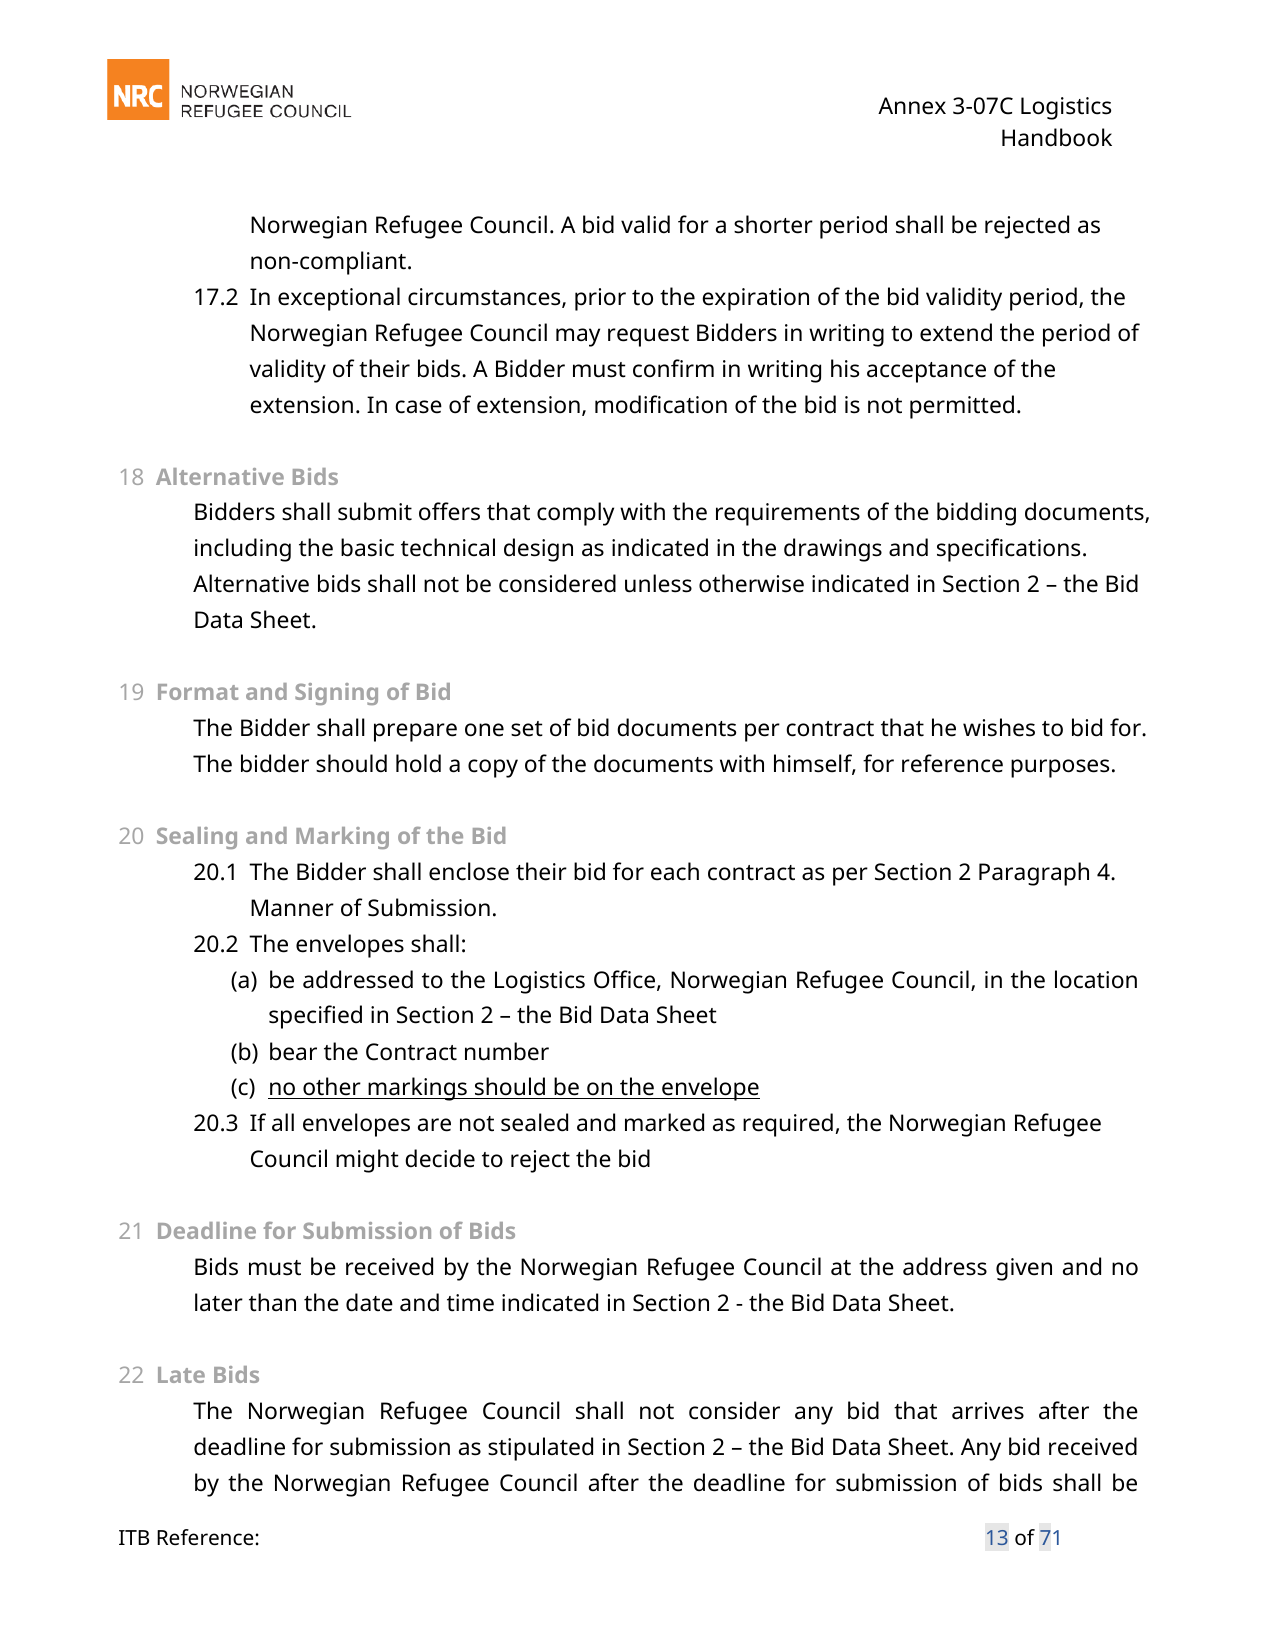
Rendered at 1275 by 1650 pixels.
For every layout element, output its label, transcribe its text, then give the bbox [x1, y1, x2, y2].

list Late Bids [118, 1359, 1140, 1390]
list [193, 209, 1140, 276]
list no other markings should be on the envelope [231, 1071, 1157, 1103]
list Format and Signing of Bid [118, 676, 1157, 707]
list If all envelopes are not sealed and marked as required, the Norwegian Refugee Council might decide to reject the bid [193, 1107, 1140, 1174]
list Alternative Bids [118, 460, 1140, 492]
list bear the Contract number [231, 1035, 1157, 1067]
list Sealing and Marking of the Bid [118, 820, 1140, 851]
list be addressed to the Logistics Office, Norwegian Refugee Council, in the location specified in Section 2 – the Bid Data Sheet [231, 963, 1140, 1031]
list Deadline for Submission of Bids [118, 1215, 1140, 1246]
text The Bidder shall prepare one set of bid documents per contract that he wishes to bid for. The bidder should hold a copy of the documents with himself, for reference purposes. [193, 712, 1157, 779]
list The Bidder shall enclose their bid for each contract as per Section 2 Paragraph 4. Manner of Submission. [193, 856, 1140, 923]
list In exceptional circumstances, prior to the expiration of the bid validity period, the Norwegian Refugee Council may request Bidders in writing to extend the period of validity of their bids. A Bidder must confirm in writing his acceptance of the extension. In case of extension, modification of the bid is not permitted. [193, 281, 1140, 420]
text Bidders shall submit offers that comply with the requirements of the bidding documents, including the basic technical design as indicated in the drawings and specifications. Alternative bids shall not be considered unless otherwise indicated in Section 2 – the Bid Data Sheet. [193, 496, 1157, 635]
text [193, 1395, 1140, 1498]
picture [106, 59, 352, 120]
list Bids must be received by the Norwegian Refugee Council at the address given and no later than the date and time indicated in Section 2 - the Bid Data Sheet. [193, 1251, 1140, 1318]
list The envelopes shall: [193, 928, 1140, 959]
